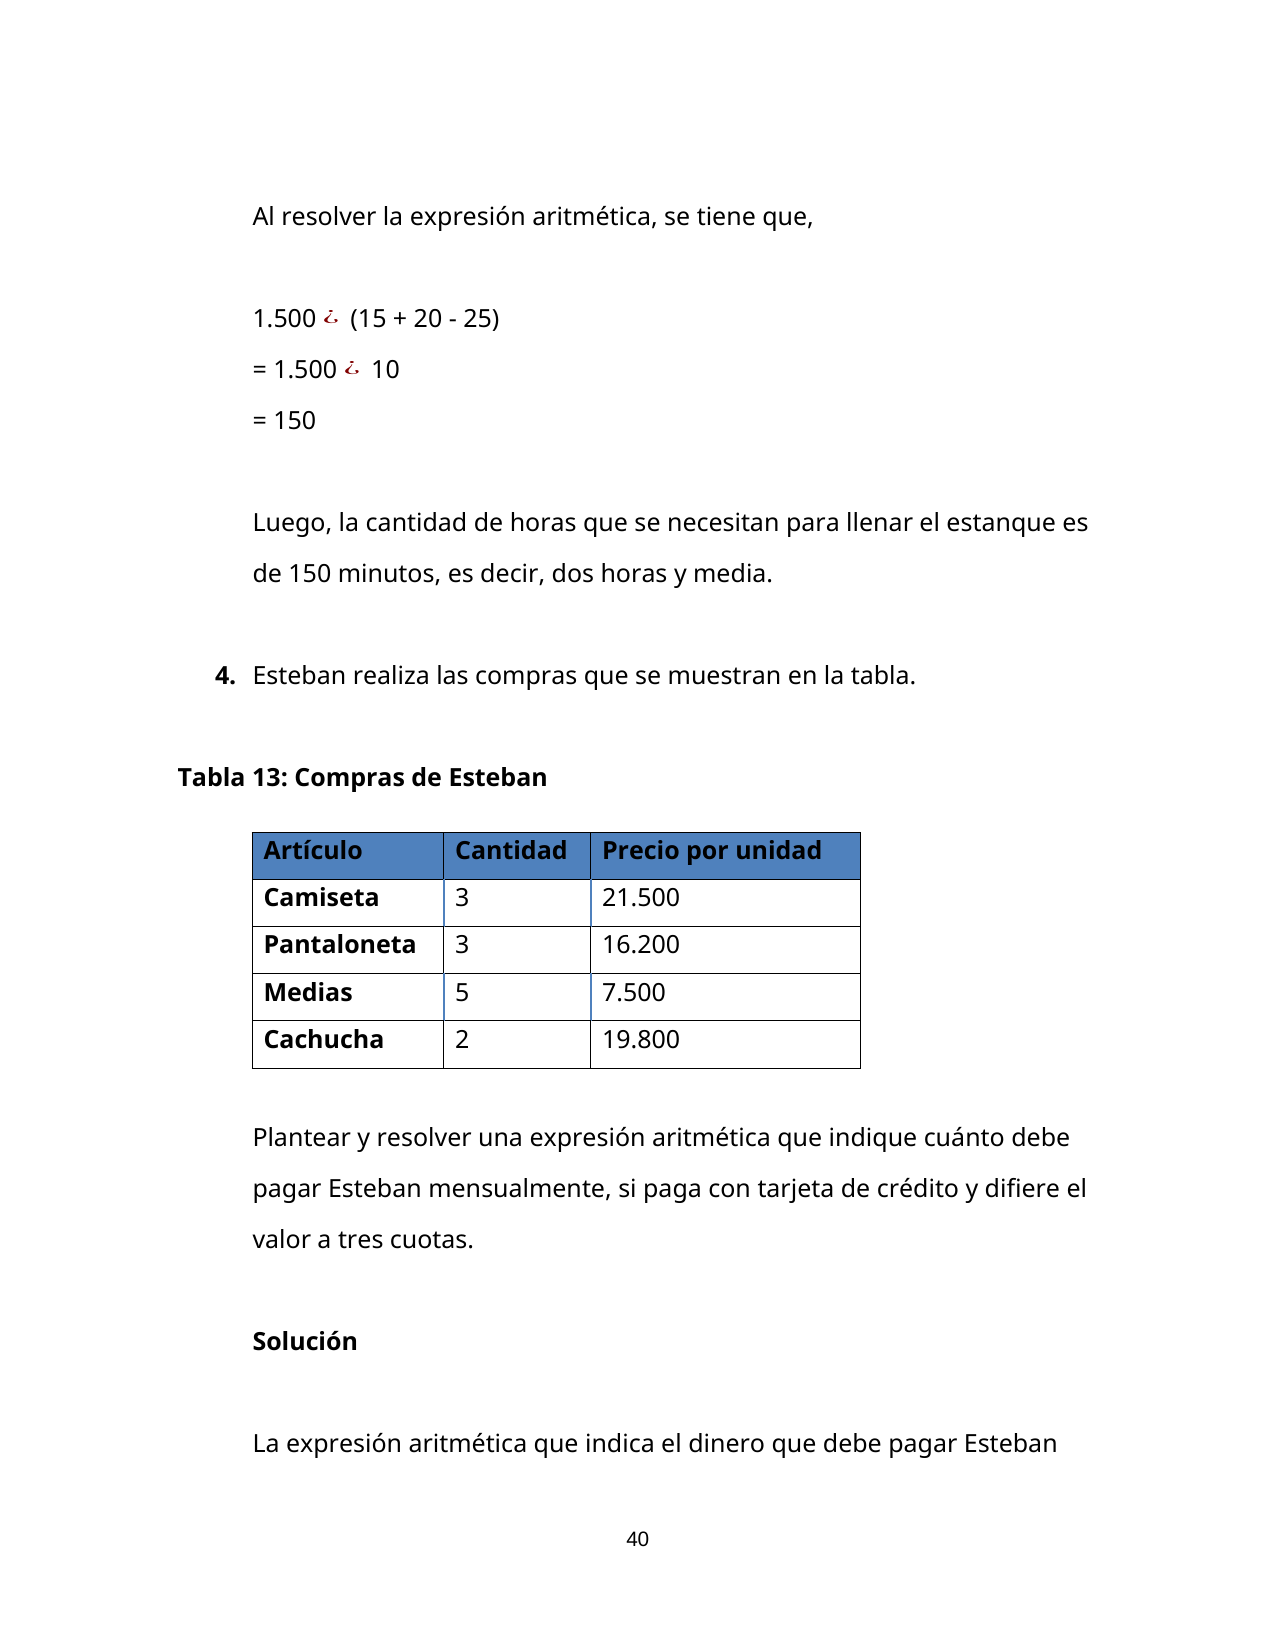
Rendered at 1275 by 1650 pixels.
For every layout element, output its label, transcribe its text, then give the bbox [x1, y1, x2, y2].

text = 150 [252, 403, 1098, 437]
table_header Precio por unidad [591, 833, 860, 879]
text = 1.500 10 [252, 352, 1098, 386]
table_cell 3 [445, 880, 590, 926]
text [252, 1426, 1098, 1460]
text Solución [252, 1324, 1098, 1358]
table_header Cantidad [444, 833, 590, 879]
table_cell Medias [253, 974, 443, 1020]
table_cell 5 [445, 974, 590, 1020]
text Luego, la cantidad de horas que se necesitan para llenar el estanque es de 150 minutos, es decir, dos horas y media. [252, 505, 1098, 590]
table_cell 7.500 [592, 974, 860, 1020]
table_cell 21.500 [592, 880, 860, 926]
list Esteban realiza las compras que se muestran en la tabla. [215, 658, 1098, 692]
table_cell 16.200 [591, 927, 860, 973]
text Plantear y resolver una expresión aritmética que indique cuánto debe pagar Esteban mensualmente, si paga con tarjeta de crédito y difiere el valor a tres cuotas. [252, 1119, 1098, 1256]
table_cell Camiseta [253, 880, 443, 926]
table_cell 19.800 [591, 1021, 860, 1067]
table_cell Cachucha [253, 1021, 443, 1067]
text Al resolver la expresión aritmética, se tiene que, [252, 199, 1098, 233]
table_cell 2 [444, 1021, 590, 1067]
table_cell 3 [444, 927, 590, 973]
table_cell Pantaloneta [253, 927, 443, 973]
table_header Artículo [253, 833, 443, 879]
text 1.500 (15 + 20 - 25) [252, 301, 1098, 335]
